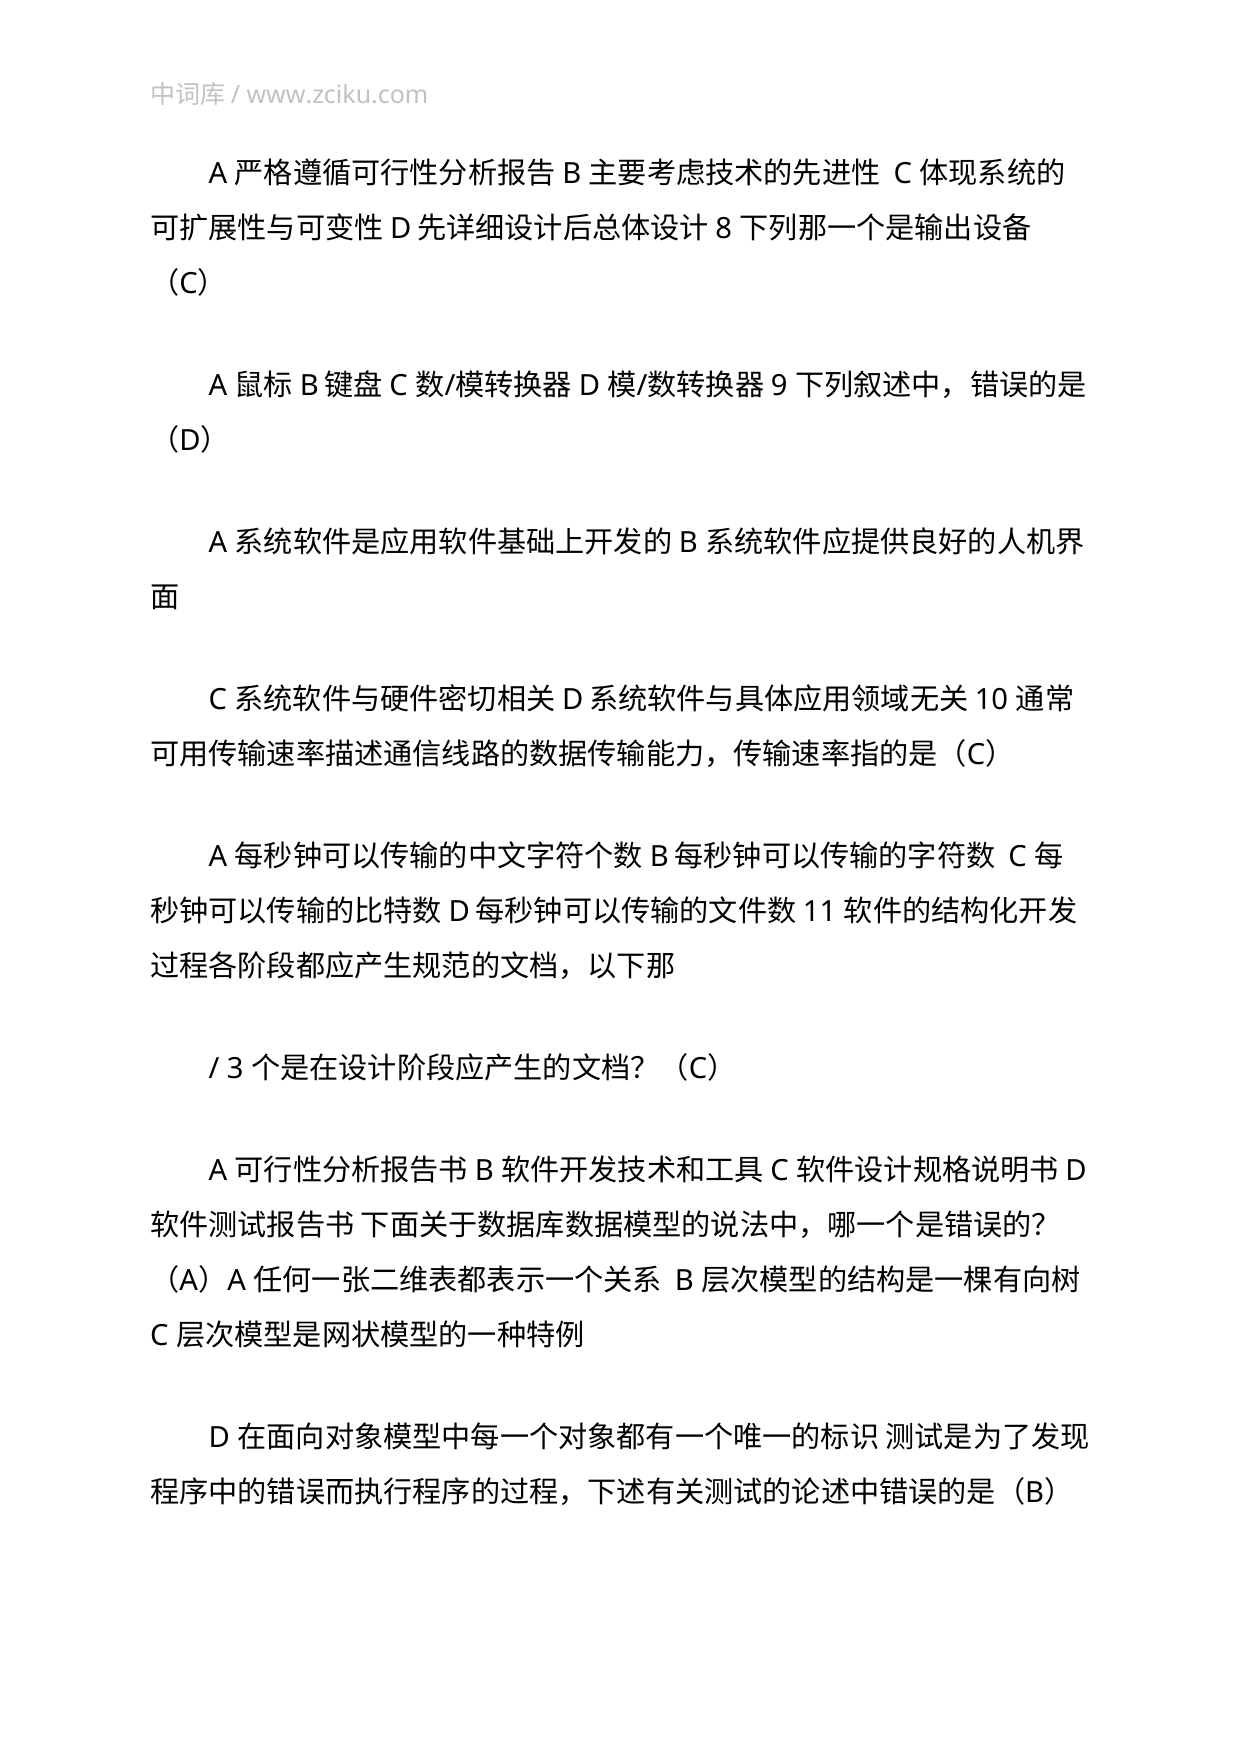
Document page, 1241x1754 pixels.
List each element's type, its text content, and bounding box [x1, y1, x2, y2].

text A 可行性分析报告书 B 软件开发技术和工具 C 软件设计规格说明书 D 软件测试报告书 下面关于数据库数据模型的说法中，哪一个是错误的？（A）A 任何一张二维表都表示一个关系 B 层次模型的结构是一棵有向树 C 层次模型是网状模型的一种特例 [150, 1146, 1090, 1354]
text A 每秒钟可以传输的中文字符个数 B每秒钟可以传输的字符数 C 每秒钟可以传输的比特数 D每秒钟可以传输的文件数 11 软件的结构化开发过程各阶段都应产生规范的文档，以下那 [150, 833, 1090, 985]
text D 在面向对象模型中每一个对象都有一个唯一的标识 测试是为了发现程序中的错误而执行程序的过程，下述有关测试的论述中错误的是（B） [150, 1413, 1090, 1511]
text / 3 个是在设计阶段应产生的文档？（C） [150, 1044, 1090, 1087]
text A 鼠标 B键盘 C 数/模转换器 D 模/数转换器 9 下列叙述中，错误的是（D） [150, 362, 1090, 459]
text A 系统软件是应用软件基础上开发的 B 系统软件应提供良好的人机界面 [150, 519, 1090, 616]
text C 系统软件与硬件密切相关 D系统软件与具体应用领域无关 10 通常可用传输速率描述通信线路的数据传输能力，传输速率指的是（C） [150, 676, 1090, 773]
text A 严格遵循可行性分析报告 B 主要考虑技术的先进性 C 体现系统的可扩展性与可变性 D先详细设计后总体设计 8 下列那一个是输出设备（C） [150, 150, 1090, 302]
